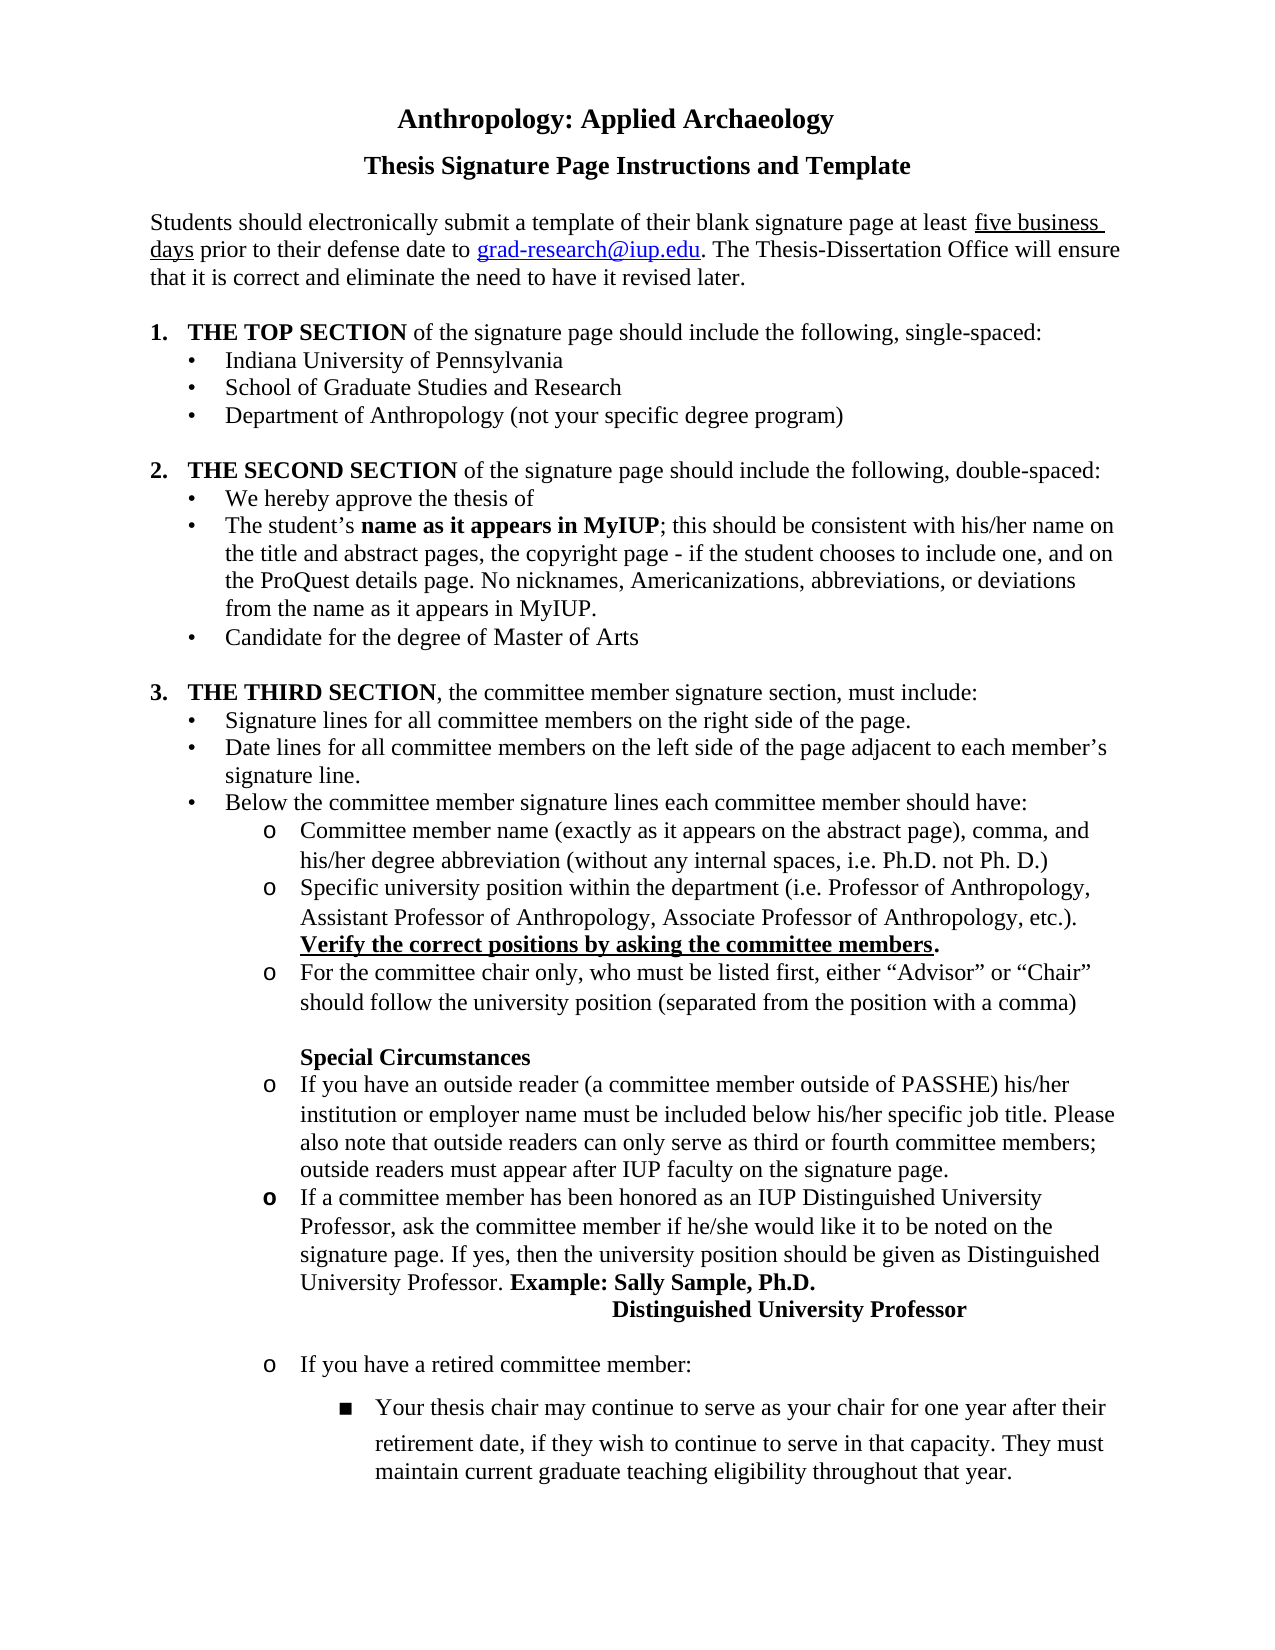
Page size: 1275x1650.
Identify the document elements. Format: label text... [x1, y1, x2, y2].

list THE TOP SECTION of the signature page should include the following, single-spaced: [150, 318, 1125, 346]
list Date lines for all committee members on the left side of the page adjacent to each member’s signature line. [187, 733, 1125, 788]
text Students should electronically submit a template of their blank signature page at least five business days prior to their defense date to grad-research@iup.edu. The Thesis-Dissertation Office will ensure that it is correct and eliminate the need to have it revised later. [150, 208, 1125, 290]
text Distinguished University Professor [600, 1295, 1125, 1323]
list The student’s name as it appears in MyIUP; this should be consistent with his/her name on the title and abstract pages, the copyright page - if the student chooses to include one, and on the ProQuest details page. No nicknames, Americanizations, abbreviations, or deviations from the name as it appears in MyIUP. [187, 511, 1125, 622]
list Below the committee member signature lines each committee member should have: [187, 788, 1125, 816]
list Committee member name (exactly as it appears on the abstract page), comma, and his/her degree abbreviation (without any internal spaces, i.e. Ph.D. not Ph. D.) [262, 816, 1125, 873]
text Special Circumstances [225, 1043, 1125, 1070]
list Signature lines for all committee members on the right side of the page. [187, 706, 1125, 733]
list THE SECOND SECTION of the signature page should include the following, double-spaced: [150, 456, 1125, 484]
list School of Graduate Studies and Research [187, 373, 1125, 401]
list If you have a retired committee member: [262, 1350, 1125, 1380]
list If you have an outside reader (a committee member outside of PASSHE) his/her institution or employer name must be included below his/her specific job title. Please also note that outside readers can only serve as third or fourth committee members; outside readers must appear after IUP faculty on the signature page. [262, 1070, 1125, 1183]
list Candidate for the degree of Master of Arts [187, 622, 1125, 650]
list Specific university position within the department (i.e. Professor of Anthropology, Assistant Professor of Anthropology, Associate Professor of Anthropology, etc.). Verify the correct positions by asking the committee members. [262, 873, 1125, 958]
list We hereby approve the thesis of [187, 484, 1125, 511]
list Indiana University of Pennsylvania [187, 346, 1125, 373]
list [337, 1380, 1125, 1484]
list THE THIRD SECTION, the committee member signature section, must include: [150, 678, 1125, 706]
text Thesis Signature Page Instructions and Template [150, 150, 1125, 180]
list For the committee chair only, who must be listed first, either “Advisor” or “Chair” should follow the university position (separated from the position with a comma) [262, 958, 1125, 1015]
list Department of Anthropology (not your specific degree program) [187, 401, 1125, 428]
list If a committee member has been honored as an IUP Distinguished University Professor, ask the committee member if he/she would like it to be noted on the signature page. If yes, then the university position should be given as Distinguished University Professor. Example: Sally Sample, Ph.D. [262, 1183, 1125, 1295]
